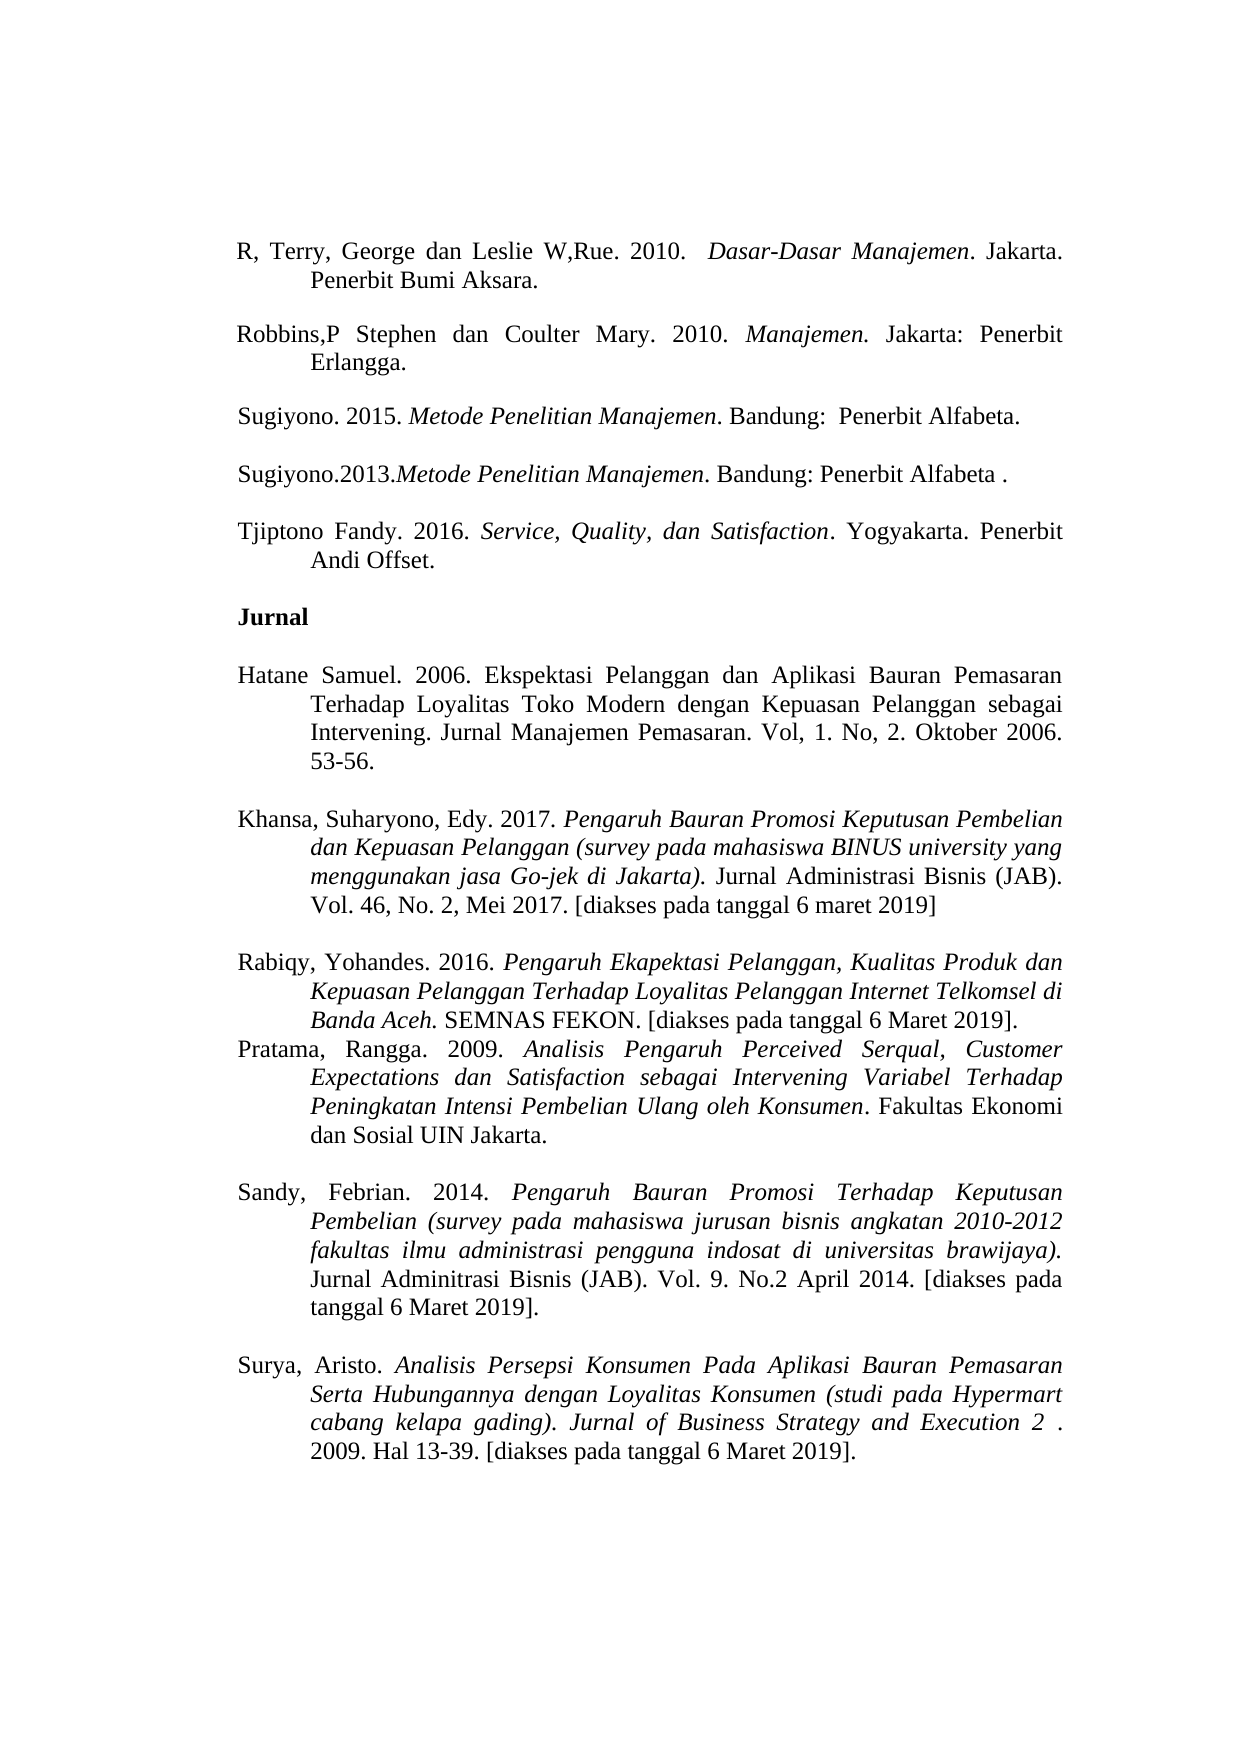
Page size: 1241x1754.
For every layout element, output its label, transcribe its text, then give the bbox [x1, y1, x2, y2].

list Sugiyono. 2015. Metode Penelitian Manajemen. Bandung: Penerbit Alfabeta. [237, 401, 1063, 430]
list Sandy, Febrian. 2014. Pengaruh Bauran Promosi Terhadap Keputusan Pembelian (survey pada mahasiswa jurusan bisnis angkatan 2010-2012 fakultas ilmu administrasi pengguna indosat di universitas brawijaya). Jurnal Adminitrasi Bisnis (JAB). Vol. 9. No.2 April 2014. [diakses pada tanggal 6 Maret 2019]. [237, 1177, 1063, 1321]
list Pratama, Rangga. 2009. Analisis Pengaruh Perceived Serqual, Customer Expectations dan Satisfaction sebagai Intervening Variabel Terhadap Peningkatan Intensi Pembelian Ulang oleh Konsumen. Fakultas Ekonomi dan Sosial UIN Jakarta. [237, 1034, 1063, 1149]
list Tjiptono Fandy. 2016. Service, Quality, dan Satisfaction. Yogyakarta. Penerbit Andi Offset. [237, 516, 1063, 574]
list Khansa, Suharyono, Edy. 2017. Pengaruh Bauran Promosi Keputusan Pembelian dan Kepuasan Pelanggan (survey pada mahasiswa BINUS university yang menggunakan jasa Go-jek di Jakarta). Jurnal Administrasi Bisnis (JAB). Vol. 46, No. 2, Mei 2017. [diakses pada tanggal 6 maret 2019] [237, 804, 1063, 919]
list Surya, Aristo. Analisis Persepsi Konsumen Pada Aplikasi Bauran Pemasaran Serta Hubungannya dengan Loyalitas Konsumen (studi pada Hypermart cabang kelapa gading). Jurnal of Business Strategy and Execution 2 . 2009. Hal 13-39. [diakses pada tanggal 6 Maret 2019]. [237, 1350, 1063, 1465]
list Hatane Samuel. 2006. Ekspektasi Pelanggan dan Aplikasi Bauran Pemasaran Terhadap Loyalitas Toko Modern dengan Kepuasan Pelanggan sebagai Intervening. Jurnal Manajemen Pemasaran. Vol, 1. No, 2. Oktober 2006. 53-56. [237, 660, 1063, 775]
list Rabiqy, Yohandes. 2016. Pengaruh Ekapektasi Pelanggan, Kualitas Produk dan Kepuasan Pelanggan Terhadap Loyalitas Pelanggan Internet Telkomsel di Banda Aceh. SEMNAS FEKON. [diakses pada tanggal 6 Maret 2019]. [237, 947, 1063, 1034]
text R, Terry, George dan Leslie W,Rue. 2010. Dasar-Dasar Manajemen. Jakarta. Penerbit Bumi Aksara. [236, 236, 1063, 294]
text Robbins,P Stephen dan Coulter Mary. 2010. Manajemen. Jakarta: Penerbit Erlangga. [236, 319, 1063, 376]
list Jurnal [237, 602, 1063, 631]
list Sugiyono.2013.Metode Penelitian Manajemen. Bandung: Penerbit Alfabeta . [237, 459, 1063, 487]
